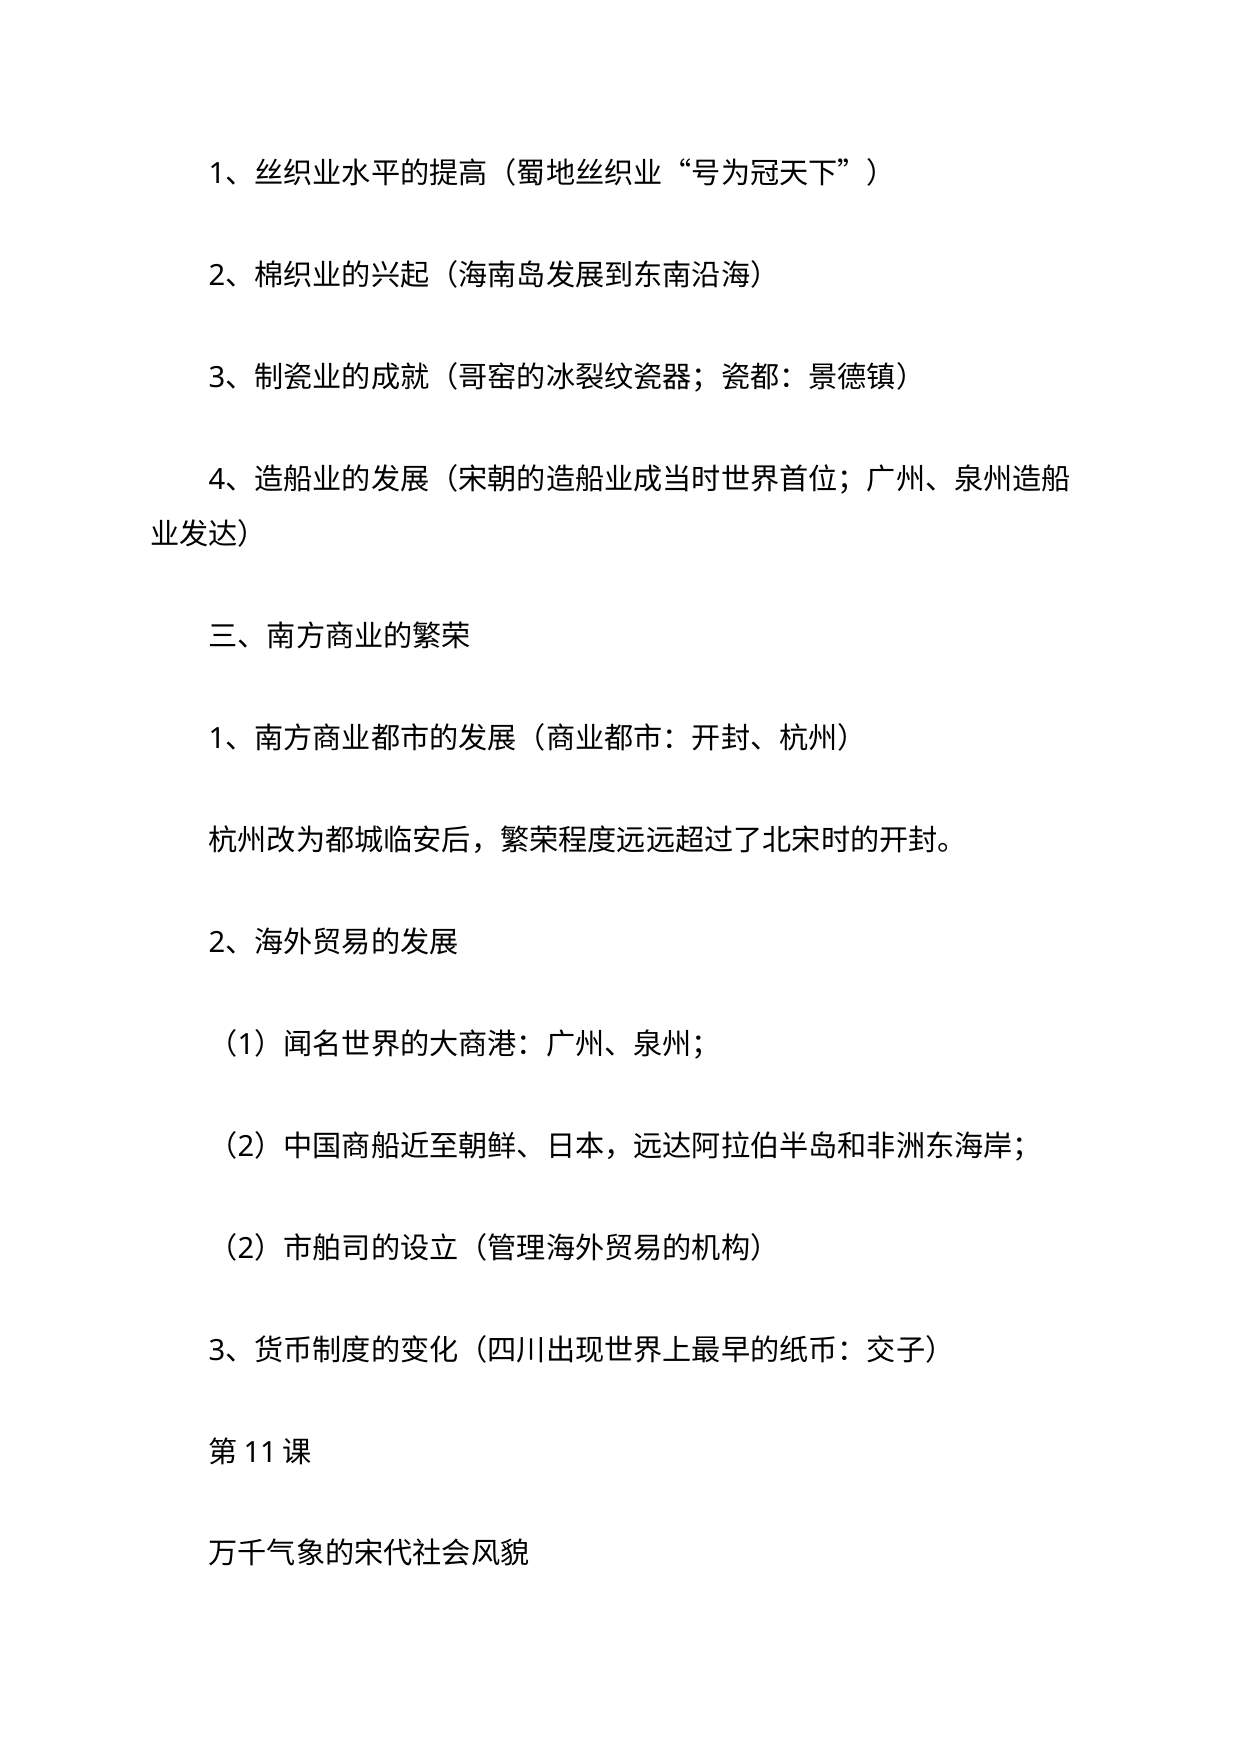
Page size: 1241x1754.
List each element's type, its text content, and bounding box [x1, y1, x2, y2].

text 1、南方商业都市的发展（商业都市：开封、杭州） [150, 714, 1090, 757]
text 1、丝织业水平的提高（蜀地丝织业“号为冠天下”） [150, 150, 1090, 192]
text 万千气象的宋代社会风貌 [150, 1530, 1090, 1572]
text 杭州改为都城临安后，繁荣程度远远超过了北宋时的开封。 [150, 816, 1090, 859]
text 2、棉织业的兴起（海南岛发展到东南沿海） [150, 252, 1090, 294]
text 3、制瓷业的成就（哥窑的冰裂纹瓷器；瓷都：景德镇） [150, 354, 1090, 396]
text 2、海外贸易的发展 [150, 918, 1090, 961]
text 第11课 [150, 1428, 1090, 1471]
text （2）中国商船近至朝鲜、日本，远达阿拉伯半岛和非洲东海岸； [150, 1122, 1090, 1164]
text （1）闻名世界的大商港：广州、泉州； [150, 1020, 1090, 1063]
text （2）市舶司的设立（管理海外贸易的机构） [150, 1224, 1090, 1267]
text 三、南方商业的繁荣 [150, 613, 1090, 655]
text 3、货币制度的变化（四川出现世界上最早的纸币：交子） [150, 1326, 1090, 1368]
text 4、造船业的发展（宋朝的造船业成当时世界首位；广州、泉州造船业发达） [150, 456, 1090, 553]
